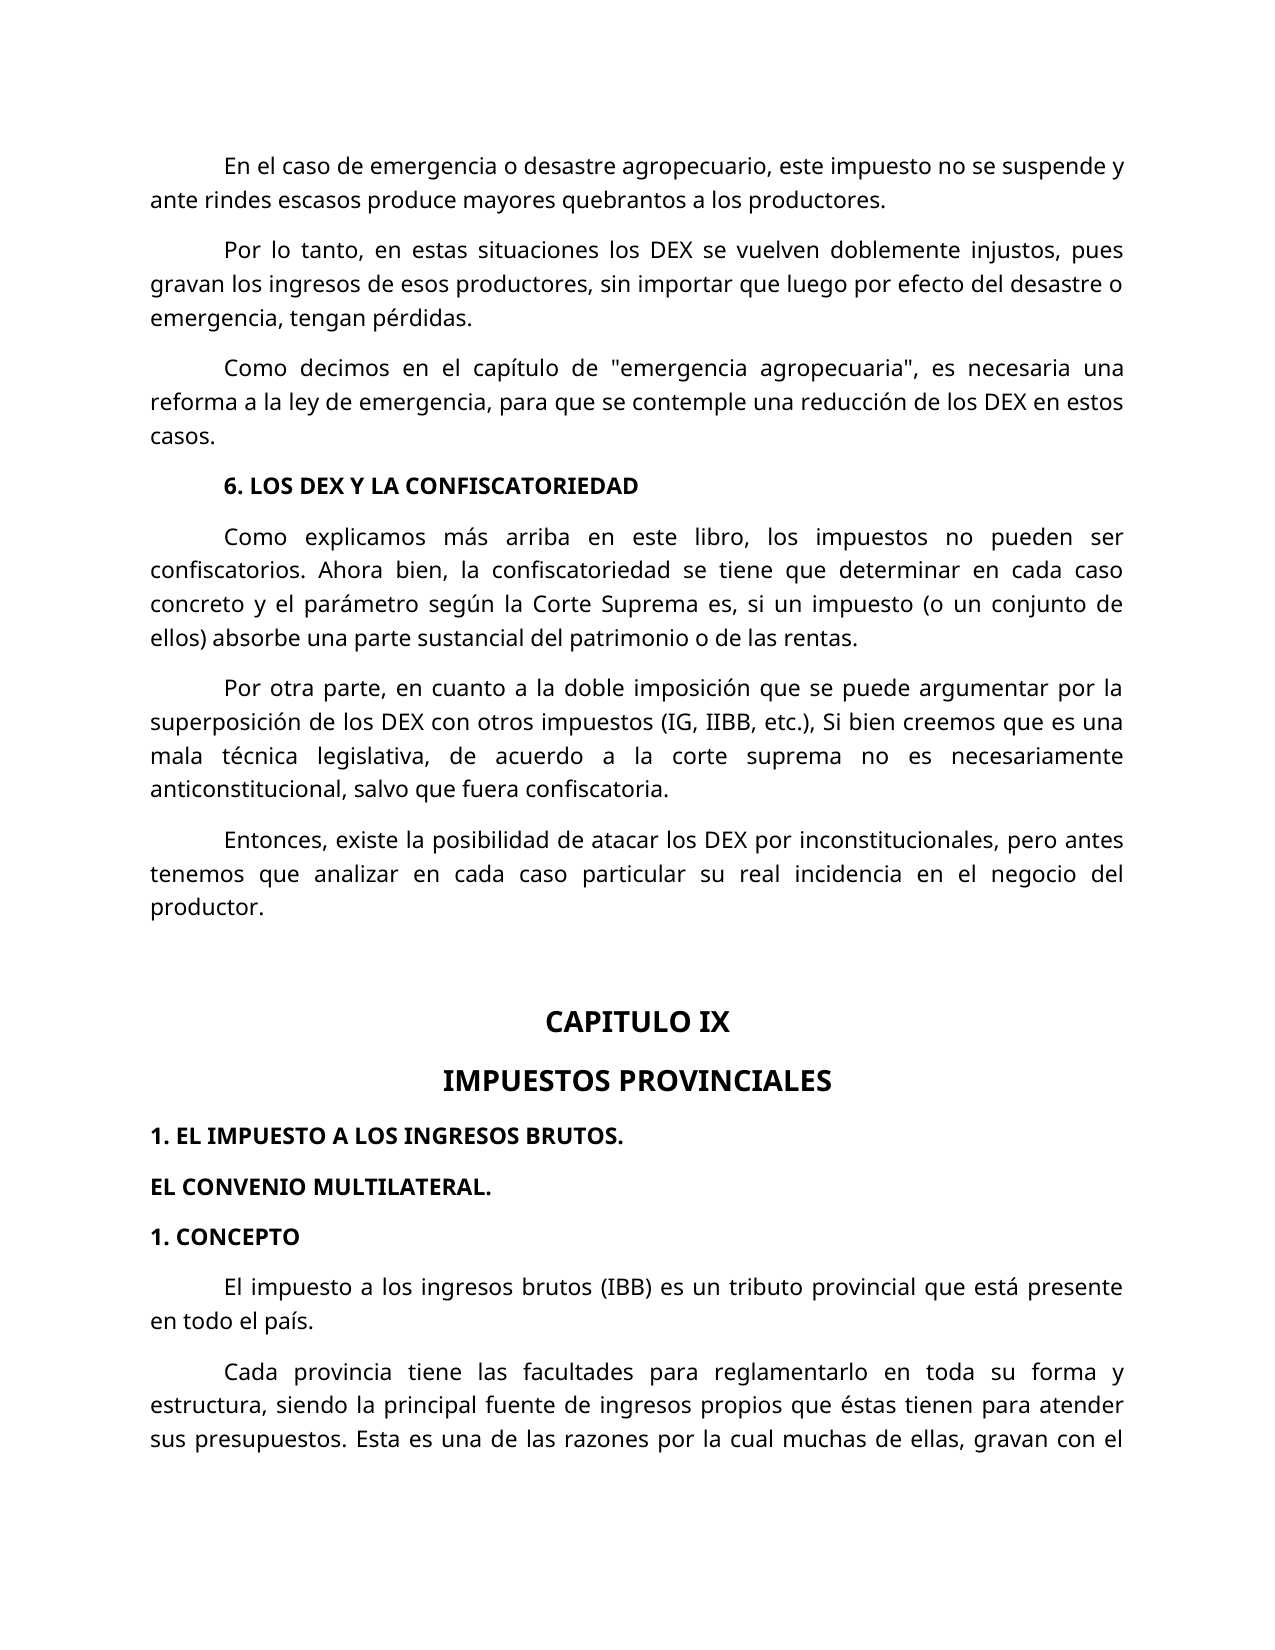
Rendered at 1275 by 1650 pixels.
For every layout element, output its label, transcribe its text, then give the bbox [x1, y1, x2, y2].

text En el caso de emergencia o desastre agropecuario, este impuesto no se suspende y ante rindes escasos produce mayores quebrantos a los productores. [150, 150, 1125, 215]
text CAPITULO IX [150, 1001, 1125, 1041]
text Como decimos en el capítulo de "emergencia agropecuaria", es necesaria una reforma a la ley de emergencia, para que se contemple una reducción de los DEX en estos casos. [150, 352, 1125, 451]
text EL CONVENIO MULTILATERAL. [150, 1171, 1125, 1202]
text Por lo tanto, en estas situaciones los DEX se vuelven doblemente injustos, pues gravan los ingresos de esos productores, sin importar que luego por efecto del desastre o emergencia, tengan pérdidas. [150, 234, 1125, 333]
text 1. EL IMPUESTO A LOS INGRESOS BRUTOS. [150, 1120, 1125, 1151]
text 6. LOS DEX Y LA CONFISCATORIEDAD [150, 470, 1125, 501]
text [150, 1356, 1125, 1454]
text Como explicamos más arriba en este libro, los impuestos no pueden ser confiscatorios. Ahora bien, la confiscatoriedad se tiene que determinar en cada caso concreto y el parámetro según la Corte Suprema es, si un impuesto (o un conjunto de ellos) absorbe una parte sustancial del patrimonio o de las rentas. [150, 520, 1125, 653]
text Entonces, existe la posibilidad de atacar los DEX por inconstitucionales, pero antes tenemos que analizar en cada caso particular su real incidencia en el negocio del productor. [150, 824, 1125, 922]
text 1. CONCEPTO [150, 1221, 1125, 1252]
text El impuesto a los ingresos brutos (IBB) es un tributo provincial que está presente en todo el país. [150, 1271, 1125, 1336]
text Por otra parte, en cuanto a la doble imposición que se puede argumentar por la superposición de los DEX con otros impuestos (IG, IIBB, etc.), Si bien creemos que es una mala técnica legislativa, de acuerdo a la corte suprema no es necesariamente anticonstitucional, salvo que fuera confiscatoria. [150, 672, 1125, 804]
text IMPUESTOS PROVINCIALES [150, 1061, 1125, 1100]
